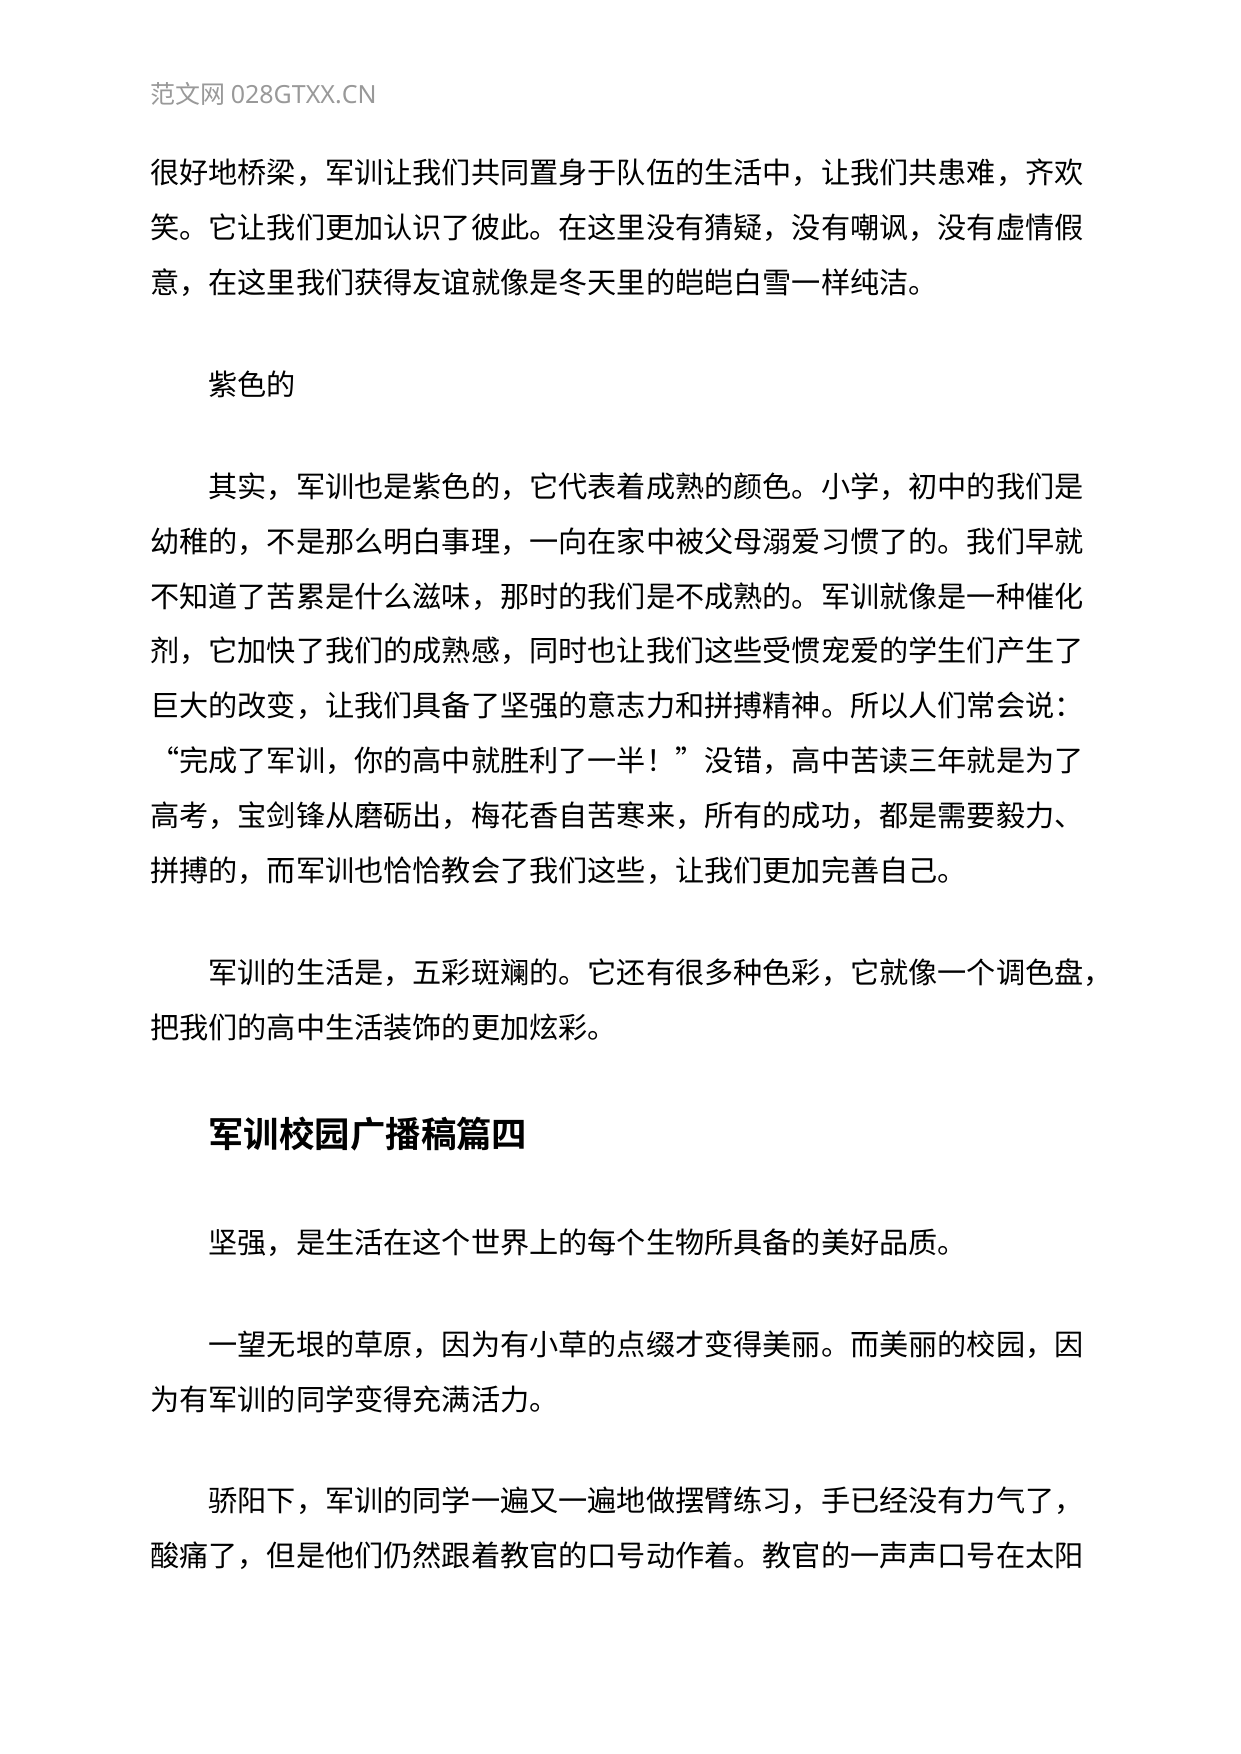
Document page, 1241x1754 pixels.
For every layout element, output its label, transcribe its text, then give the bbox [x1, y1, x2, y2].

text 紫色的 [150, 362, 1090, 404]
text 一望无垠的草原，因为有小草的点缀才变得美丽。而美丽的校园，因为有军训的同学变得充满活力。 [150, 1321, 1090, 1418]
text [150, 150, 1090, 302]
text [150, 1478, 1090, 1575]
text 其实，军训也是紫色的，它代表着成熟的颜色。小学，初中的我们是幼稚的，不是那么明白事理，一向在家中被父母溺爱习惯了的。我们早就不知道了苦累是什么滋味，那时的我们是不成熟的。军训就像是一种催化剂，它加快了我们的成熟感，同时也让我们这些受惯宠爱的学生们产生了巨大的改变，让我们具备了坚强的意志力和拼搏精神。所以人们常会说：“完成了军训，你的高中就胜利了一半！”没错，高中苦读三年就是为了高考，宝剑锋从磨砺出，梅花香自苦寒来，所有的成功，都是需要毅力、拼搏的，而军训也恰恰教会了我们这些，让我们更加完善自己。 [150, 463, 1090, 890]
text 军训的生活是，五彩斑斓的。它还有很多种色彩，它就像一个调色盘，把我们的高中生活装饰的更加炫彩。 [150, 949, 1090, 1047]
text 坚强，是生活在这个世界上的每个生物所具备的美好品质。 [150, 1219, 1090, 1262]
text 军训校园广播稿篇四 [150, 1106, 1090, 1157]
